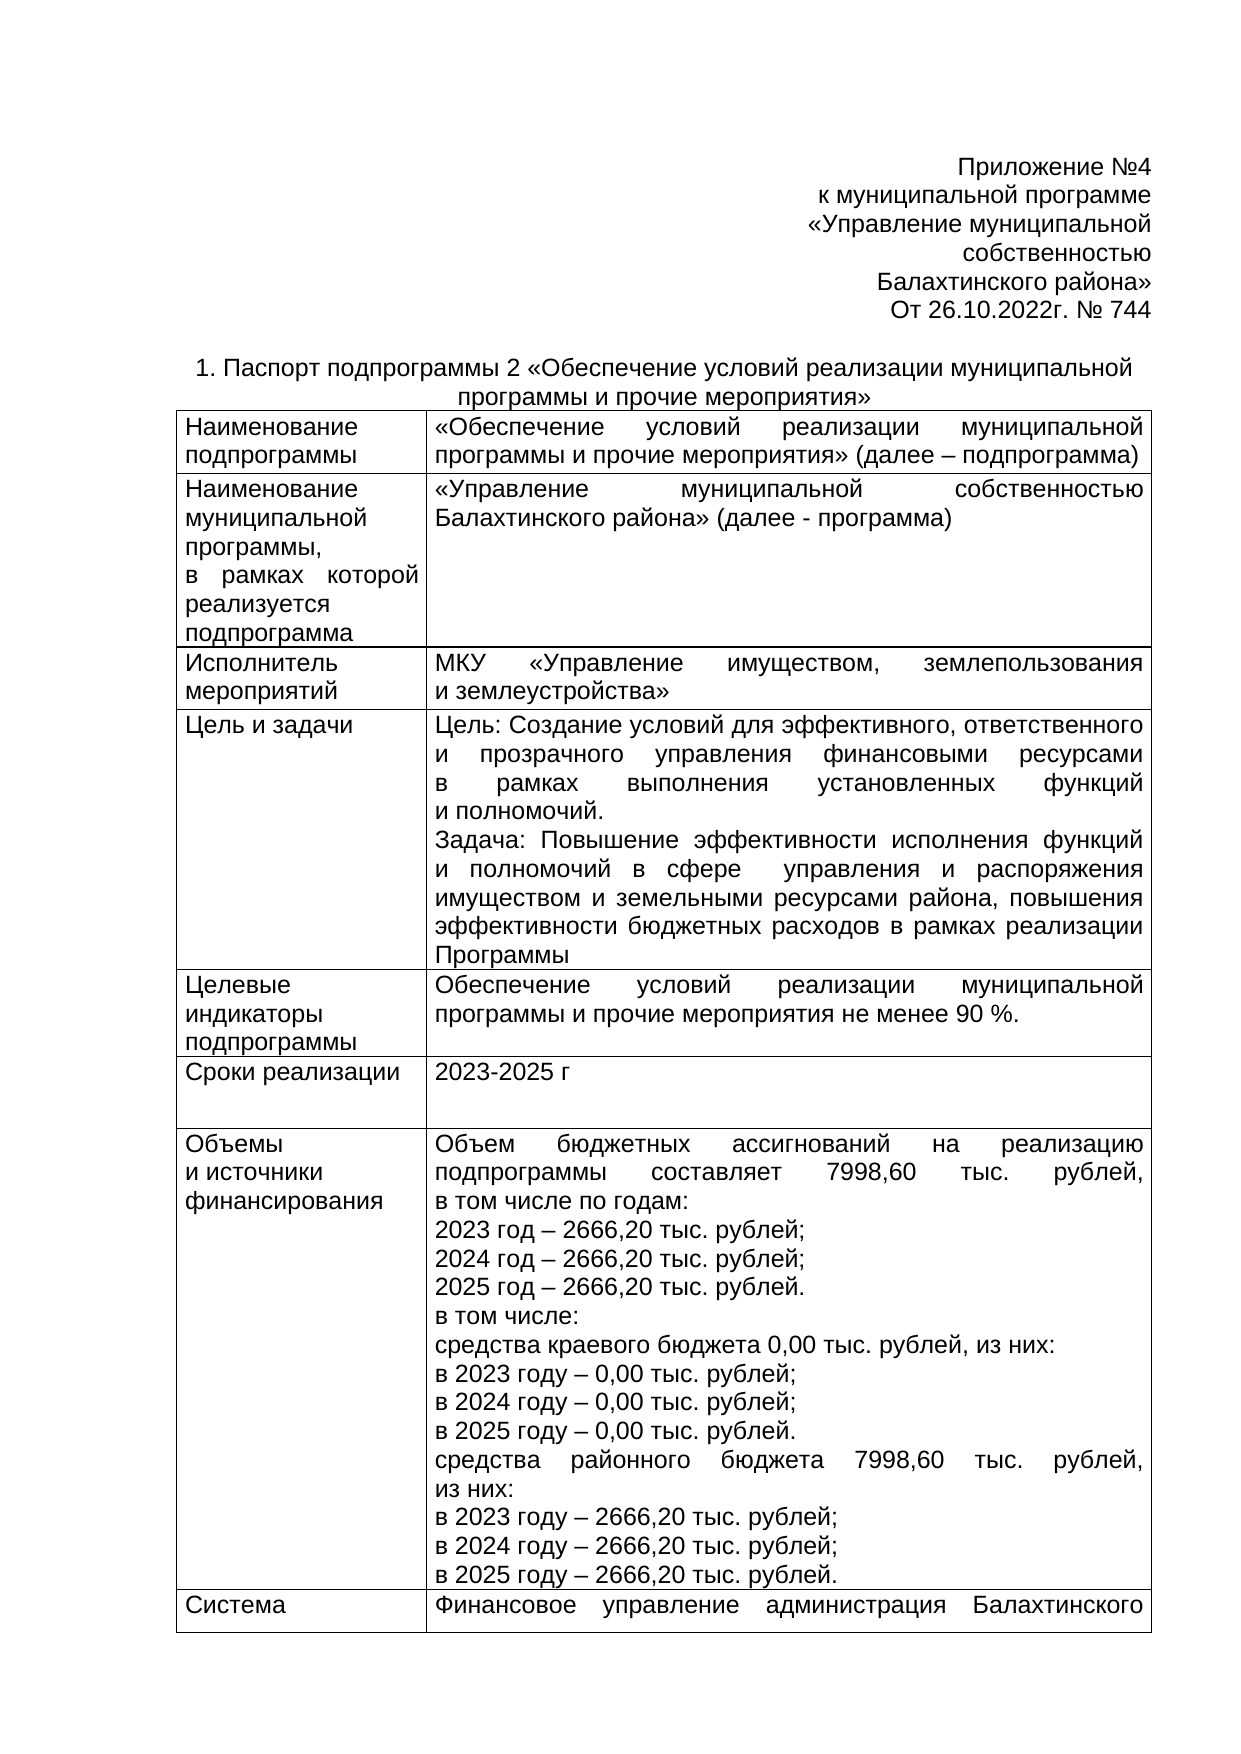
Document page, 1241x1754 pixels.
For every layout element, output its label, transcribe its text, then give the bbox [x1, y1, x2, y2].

text собственностью [177, 238, 1152, 267]
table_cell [427, 1590, 1151, 1632]
table_cell 2023-2025 г [427, 1057, 1151, 1128]
table_cell «Управление муниципальной собственностью Балахтинского района» (далее - программа) [427, 474, 1151, 646]
table_cell Объем бюджетных ассигнований на реализацию подпрограммы составляет 7998,60 тыс. рублей, в том числе по годам: 2023 год – 2666,20 тыс. рублей; 2024 год – 2666,20 тыс. рублей; 2025 год – 2666,20 тыс. рублей. в том числе: средства краевого бюджета 0,00 тыс. рублей, из них: в 2023 году – 0,00 тыс. рублей; в 2024 году – 0,00 тыс. рублей; в 2025 году – 0,00 тыс. рублей. средства районного бюджета 7998,60 тыс. рублей, из них: в 2023 году – 2666,20 тыс. рублей; в 2024 году – 2666,20 тыс. рублей; в 2025 году – 2666,20 тыс. рублей. [427, 1129, 1151, 1589]
table_cell МКУ «Управление имуществом, землепользования и землеустройства» [427, 648, 1151, 709]
table_cell Цель и задачи [177, 710, 426, 969]
table_header Наименование подпрограммы [177, 411, 426, 473]
text к муниципальной программе [177, 180, 1152, 209]
text 1. Паспорт подпрограммы 2 «Обеспечение условий реализации муниципальной программы и прочие мероприятия» [177, 353, 1152, 410]
table_header «Обеспечение условий реализации муниципальной программы и прочие мероприятия» (далее – подпрограмма) [427, 411, 1151, 473]
table_cell Объемы и источники финансирования [177, 1129, 426, 1589]
text От 26.10.2022г. № 744 [177, 295, 1152, 324]
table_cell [177, 1590, 426, 1632]
table_cell Наименование муниципальной программы, в рамках которой реализуется подпрограмма [177, 474, 426, 646]
table_cell Цель: Создание условий для эффективного, ответственного и прозрачного управления финансовыми ресурсами в рамках выполнения установленных функций и полномочий. Задача: Повышение эффективности исполнения функций и полномочий в сфере управления и распоряжения имуществом и земельными ресурсами района, повышения эффективности бюджетных расходов в рамках реализации Программы [427, 710, 1151, 969]
table_cell Исполнитель мероприятий [177, 648, 426, 709]
table_cell Сроки реализации [177, 1057, 426, 1128]
table_cell Целевые индикаторы подпрограммы [177, 970, 426, 1056]
table_cell Обеспечение условий реализации муниципальной программы и прочие мероприятия не менее 90 %. [427, 970, 1151, 1056]
text Приложение №4 [177, 152, 1152, 180]
text Балахтинского района» [177, 267, 1152, 295]
text «Управление муниципальной [177, 209, 1152, 238]
